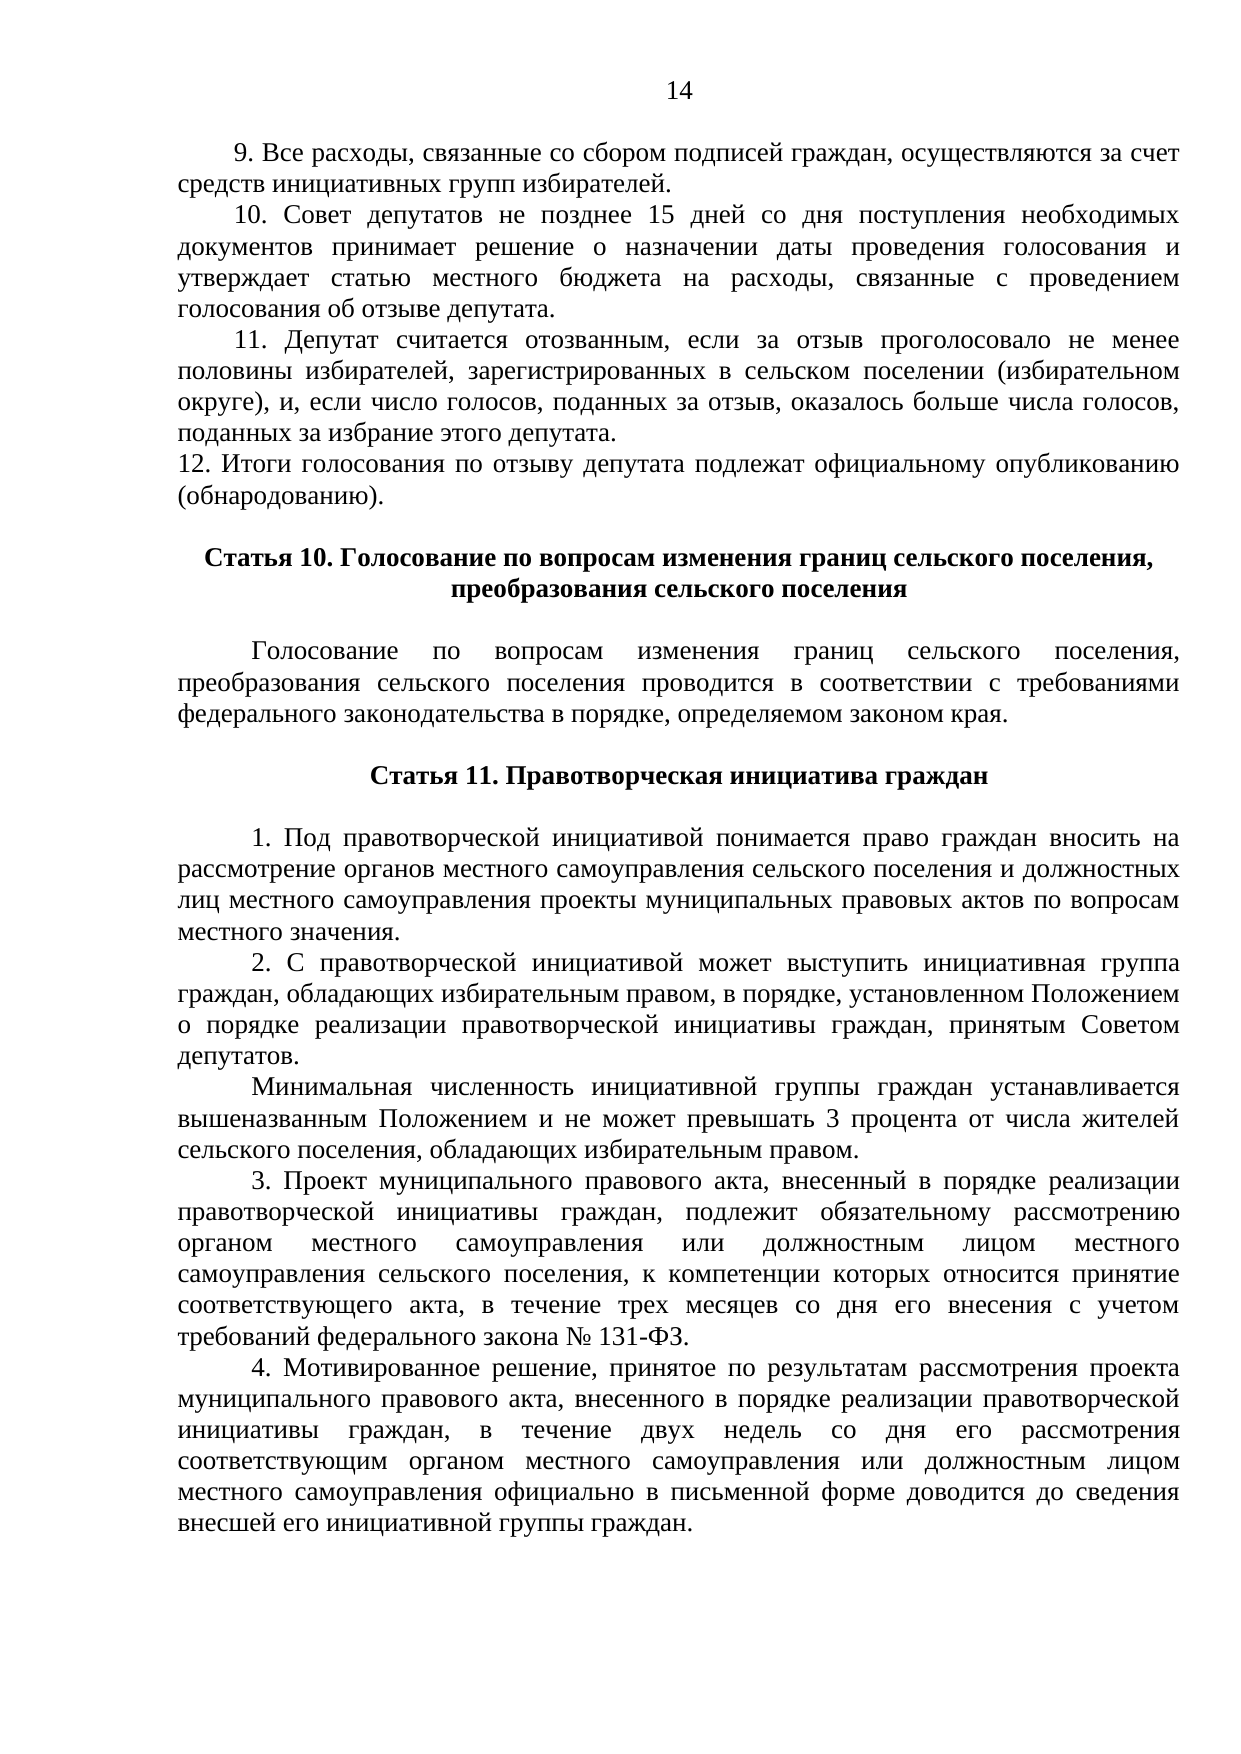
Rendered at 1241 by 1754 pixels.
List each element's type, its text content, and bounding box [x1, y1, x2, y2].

text 9. Все расходы, связанные со сбором подписей граждан, осуществляются за счет средств инициативных групп избирателей. [177, 136, 1181, 198]
text 11. Депутат считается отозванным, если за отзыв проголосовало не менее половины избирателей, зарегистрированных в сельском поселении (избирательном округе), и, если число голосов, поданных за отзыв, оказалось больше числа голосов, поданных за избрание этого депутата. [177, 323, 1181, 448]
text Статья 10. Голосование по вопросам изменения границ сельского поселения, преобразования сельского поселения [177, 541, 1181, 603]
text 3. Проект муниципального правового акта, внесенный в порядке реализации правотворческой инициативы граждан, подлежит обязательному рассмотрению органом местного самоуправления или должностным лицом местного самоуправления сельского поселения, к компетенции которых относится принятие соответствующего акта, в течение трех месяцев со дня его внесения с учетом требований федерального закона № 131-ФЗ. [177, 1164, 1181, 1351]
text 10. Совет депутатов не позднее 15 дней со дня поступления необходимых документов принимает решение о назначении даты проведения голосования и утверждает статью местного бюджета на расходы, связанные с проведением голосования об отзыве депутата. [177, 198, 1181, 323]
text 2. С правотворческой инициативой может выступить инициативная группа граждан, обладающих избирательным правом, в порядке, установленном Положением о порядке реализации правотворческой инициативы граждан, принятым Советом депутатов. [177, 946, 1181, 1071]
text Минимальная численность инициативной группы граждан устанавливается вышеназванным Положением и не может превышать 3 процента от числа жителей сельского поселения, обладающих избирательным правом. [177, 1071, 1181, 1164]
text 1. Под правотворческой инициативой понимается право граждан вносить на рассмотрение органов местного самоуправления сельского поселения и должностных лиц местного самоуправления проекты муниципальных правовых актов по вопросам местного значения. [177, 821, 1181, 946]
text 4. Мотивированное решение, принятое по результатам рассмотрения проекта муниципального правового акта, внесенного в порядке реализации правотворческой инициативы граждан, в течение двух недель со дня его рассмотрения соответствующим органом местного самоуправления или должностным лицом местного самоуправления официально в письменной форме доводится до сведения внесшей его инициативной группы граждан. [177, 1351, 1181, 1538]
text Статья 11. Правотворческая инициатива граждан [177, 759, 1181, 790]
text 12. Итоги голосования по отзыву депутата подлежат официальному опубликованию (обнародованию). [177, 448, 1181, 510]
text Голосование по вопросам изменения границ сельского поселения, преобразования сельского поселения проводится в соответствии с требованиями федерального законодательства в порядке, определяемом законом края. [177, 634, 1181, 728]
